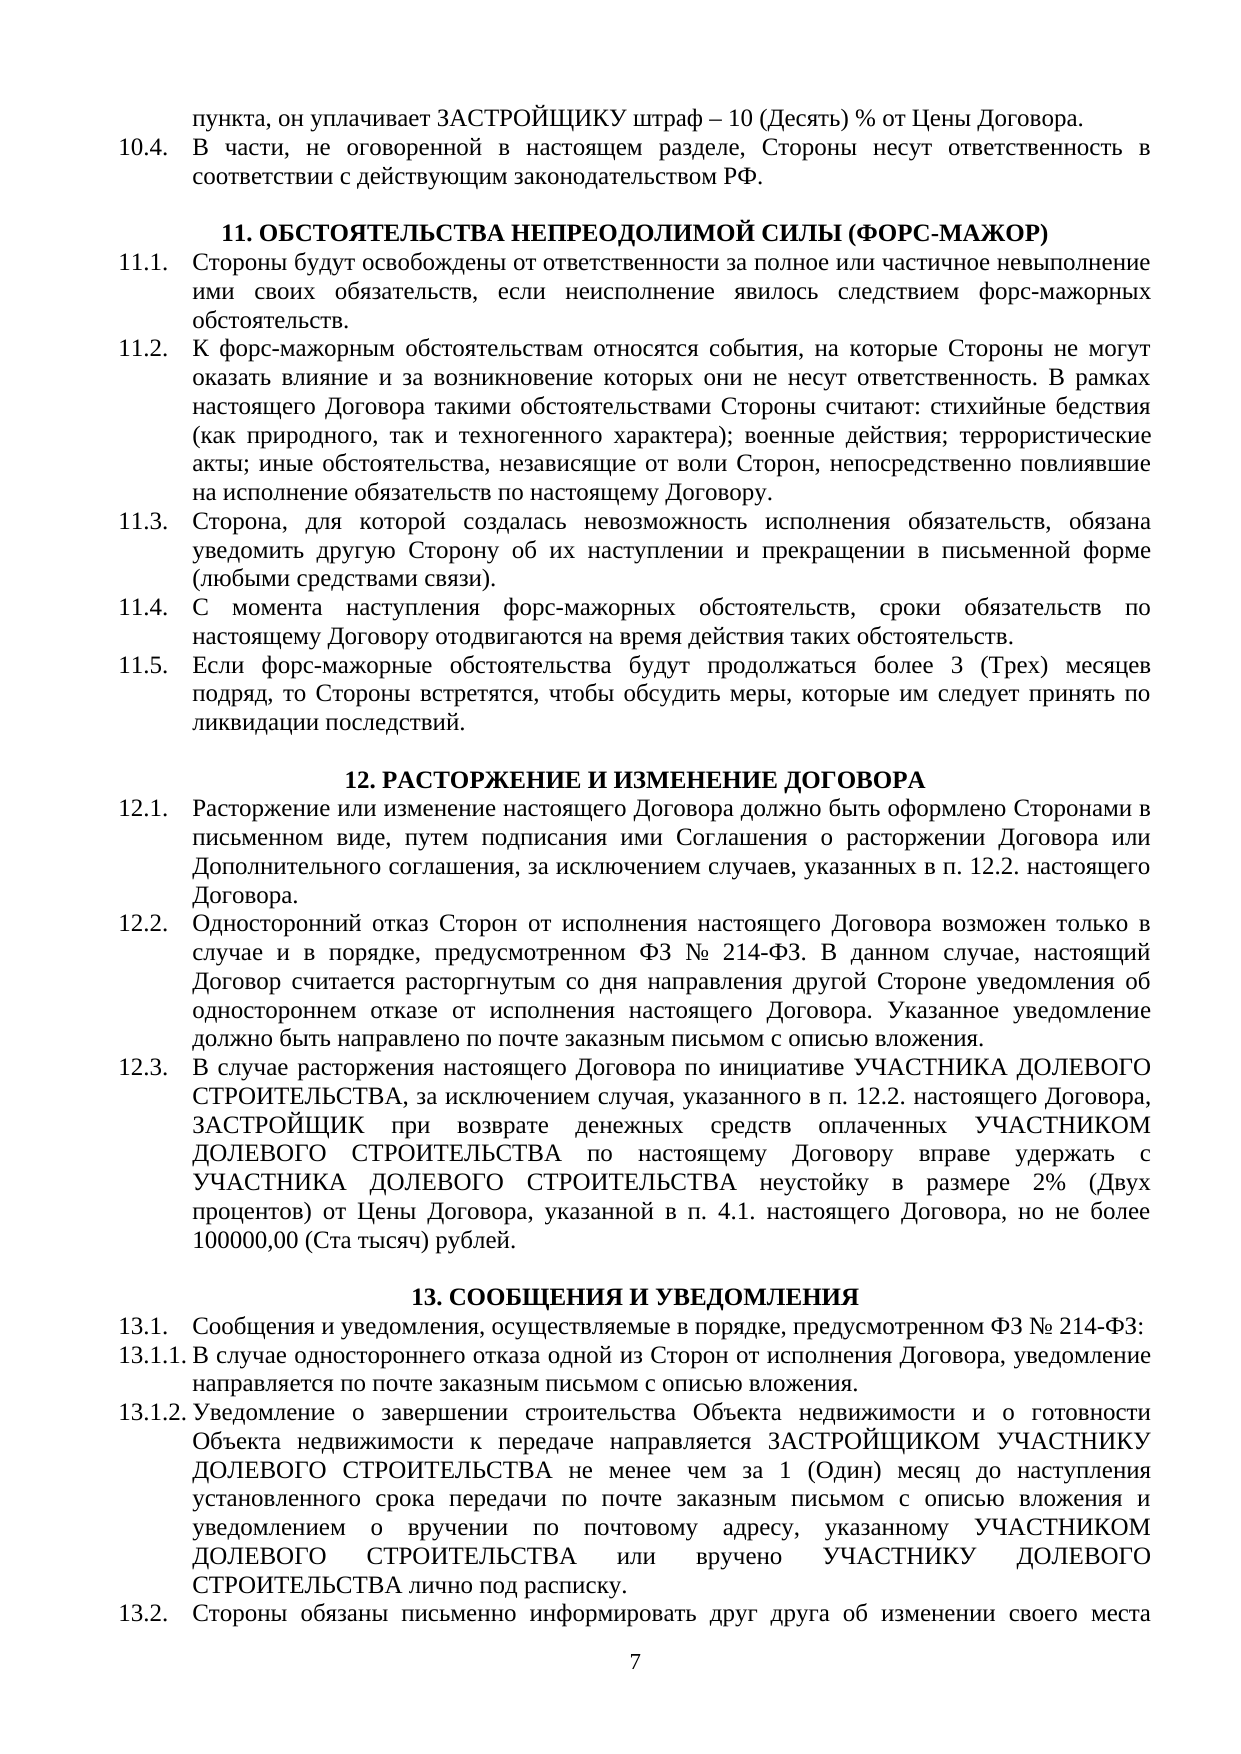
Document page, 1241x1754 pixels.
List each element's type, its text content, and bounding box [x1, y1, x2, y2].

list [118, 1598, 1152, 1627]
list К форс-мажорным обстоятельствам относятся события, на которые Стороны не могут оказать влияние и за возникновение которых они не несут ответственность. В рамках настоящего Договора такими обстоятельствами Стороны считают: стихийные бедствия (как природного, так и техногенного характера); военные действия; террористические акты; иные обстоятельства, независящие от воли Сторон, непосредственно повлиявшие на исполнение обязательств по настоящему Договору. [118, 333, 1152, 506]
list Сторона, для которой создалась невозможность исполнения обязательств, обязана уведомить другую Сторону об их наступлении и прекращении в письменной форме (любыми средствами связи). [118, 506, 1152, 592]
list В части, не оговоренной в настоящем разделе, Стороны несут ответственность в соответствии с действующим законодательством РФ. [118, 132, 1152, 190]
list РАСТОРЖЕНИЕ И ИЗМЕНЕНИЕ ДОГОВОРА [118, 765, 1152, 793]
list Односторонний отказ Сторон от исполнения настоящего Договора возможен только в случае и в порядке, предусмотренном ФЗ № 214-ФЗ. В данном случае, настоящий Договор считается расторгнутым со дня направления другой Стороне уведомления об одностороннем отказе от исполнения настоящего Договора. Указанное уведомление должно быть направлено по почте заказным письмом с описью вложения. [118, 908, 1152, 1052]
list СООБЩЕНИЯ И УВЕДОМЛЕНИЯ [118, 1282, 1152, 1311]
list В случае одностороннего отказа одной из Сторон от исполнения Договора, уведомление направляется по почте заказным письмом с описью вложения. [118, 1340, 1152, 1397]
list С момента наступления форс-мажорных обстоятельств, сроки обязательств по настоящему Договору отодвигаются на время действия таких обстоятельств. [118, 592, 1152, 650]
list Если форс-мажорные обстоятельства будут продолжаться более 3 (Трех) месяцев подряд, то Стороны встретятся, чтобы обсудить меры, которые им следует принять по ликвидации последствий. [118, 650, 1152, 736]
list Расторжение или изменение настоящего Договора должно быть оформлено Сторонами в письменном виде, путем подписания ими Соглашения о расторжении Договора или Дополнительного соглашения, за исключением случаев, указанных в п. 12.2. настоящего Договора. [118, 793, 1152, 908]
list Стороны будут освобождены от ответственности за полное или частичное невыполнение ими своих обязательств, если неисполнение явилось следствием форс-мажорных обстоятельств. [118, 247, 1152, 333]
list В случае расторжения настоящего Договора по инициативе УЧАСТНИКА ДОЛЕВОГО СТРОИТЕЛЬСТВА, за исключением случая, указанного в п. 12.2. настоящего Договора, ЗАСТРОЙЩИК при возврате денежных средств оплаченных УЧАСТНИКОМ ДОЛЕВОГО СТРОИТЕЛЬСТВА по настоящему Договору вправе удержать с УЧАСТНИКА ДОЛЕВОГО СТРОИТЕЛЬСТВА неустойку в размере 2% (Двух процентов) от Цены Договора, указанной в п. 4.1. настоящего Договора, но не более 100000,00 (Ста тысяч) рублей. [118, 1052, 1152, 1253]
list ОБСТОЯТЕЛЬСТВА НЕПРЕОДОЛИМОЙ СИЛЫ (ФОРС-МАЖОР) [118, 218, 1152, 247]
list Уведомление о завершении строительства Объекта недвижимости и о готовности Объекта недвижимости к передаче направляется ЗАСТРОЙЩИКОМ УЧАСТНИКУ ДОЛЕВОГО СТРОИТЕЛЬСТВА не менее чем за 1 (Один) месяц до наступления установленного срока передачи по почте заказным письмом с описью вложения и уведомлением о вручении по почтовому адресу, указанному УЧАСТНИКОМ ДОЛЕВОГО СТРОИТЕЛЬСТВА или вручено УЧАСТНИКУ ДОЛЕВОГО СТРОИТЕЛЬСТВА лично под расписку. [118, 1397, 1152, 1598]
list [118, 103, 1152, 132]
list Сообщения и уведомления, осуществляемые в порядке, предусмотренном ФЗ № 214-ФЗ: [118, 1311, 1152, 1340]
